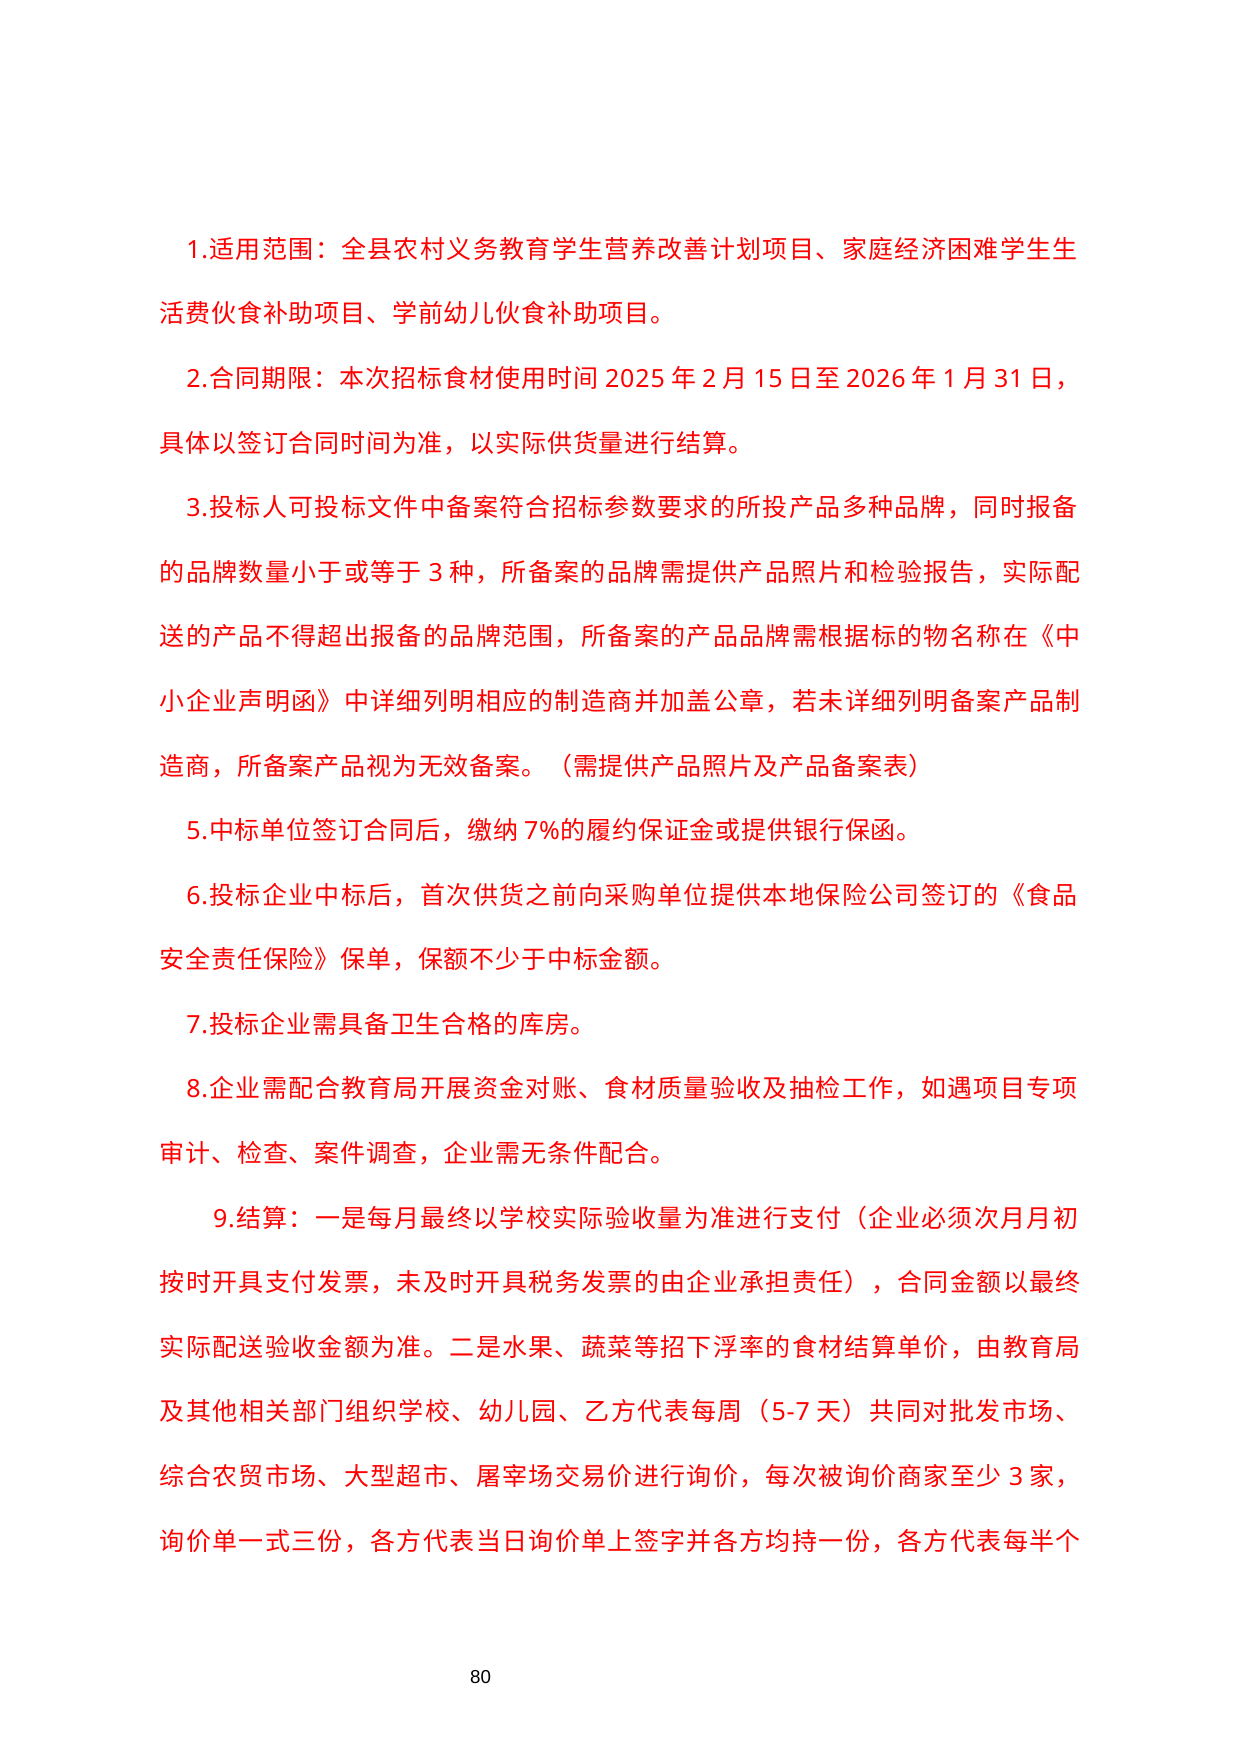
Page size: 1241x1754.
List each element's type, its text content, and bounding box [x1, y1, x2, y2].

list 8.企业需配合教育局开展资金对账、食材质量验收及抽检工作，如遇项目专项审计、检查、案件调查，企业需无条件配合。 [159, 1046, 1081, 1175]
list 5.中标单位签订合同后，缴纳7%的履约保证金或提供银行保函。 [159, 788, 1081, 852]
list 6.投标企业中标后，首次供货之前向采购单位提供本地保险公司签订的《食品安全责任保险》保单，保额不少于中标金额。 [159, 852, 1081, 982]
list 7.投标企业需具备卫生合格的库房。 [159, 982, 1081, 1046]
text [159, 1175, 1081, 1563]
list 1.适用范围：全县农村义务教育学生营养改善计划项目、家庭经济困难学生生活费伙食补助项目、学前幼儿伙食补助项目。 [159, 207, 1081, 336]
list 2.合同期限：本次招标食材使用时间2025年2月15日至2026年1月31日，具体以签订合同时间为准，以实际供货量进行结算。 [159, 336, 1081, 465]
list 3.投标人可投标文件中备案符合招标参数要求的所投产品多种品牌，同时报备的品牌数量小于或等于3种，所备案的品牌需提供产品照片和检验报告，实际配送的产品不得超出报备的品牌范围，所备案的产品品牌需根据标的物名称在《中小企业声明函》中详细列明相应的制造商并加盖公章，若未详细列明备案产品制造商，所备案产品视为无效备案。（需提供产品照片及产品备案表） [159, 465, 1081, 788]
